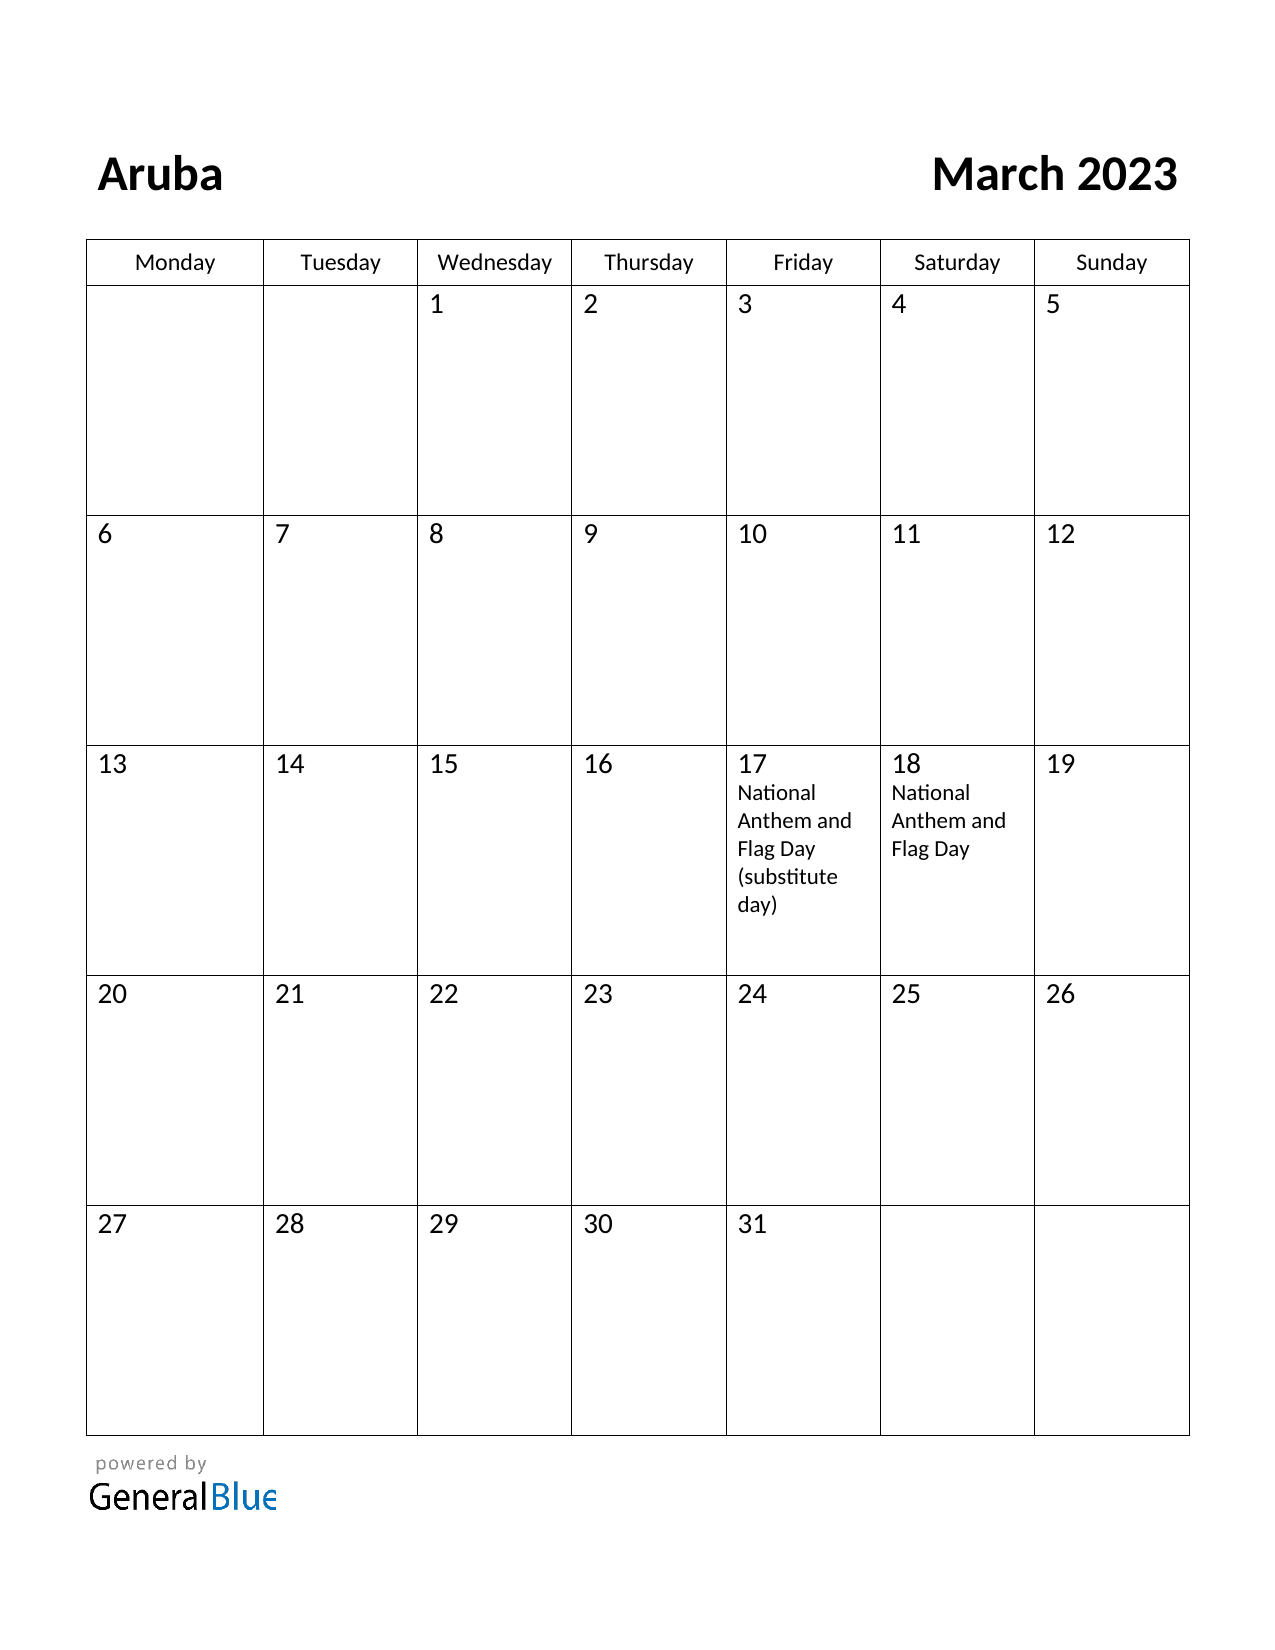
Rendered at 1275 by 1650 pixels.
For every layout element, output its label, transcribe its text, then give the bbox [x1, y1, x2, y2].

table_cell [264, 286, 417, 318]
table_cell 20 [87, 976, 263, 1008]
table_cell 25 [881, 976, 1034, 1008]
table_cell Sunday [1035, 240, 1189, 284]
table_cell [1035, 548, 1189, 744]
table_cell [264, 1238, 417, 1434]
table_cell [87, 318, 263, 514]
table_cell [418, 1008, 571, 1204]
table_cell [881, 318, 1034, 514]
table_cell [87, 778, 263, 974]
table_cell Wednesday [418, 240, 571, 284]
table_cell 10 [727, 516, 880, 548]
table_cell 5 [1035, 286, 1189, 318]
table_cell [264, 548, 417, 744]
table_cell 15 [418, 746, 571, 778]
table_cell [1035, 1008, 1189, 1204]
table_cell National Anthem and Flag Day (substitute day) [727, 778, 880, 974]
table_cell Tuesday [264, 240, 417, 284]
table_cell National Anthem and Flag Day [881, 778, 1034, 974]
table_cell 17 [727, 746, 880, 778]
table_cell Saturday [881, 240, 1034, 284]
table_cell [881, 1008, 1034, 1204]
table_cell [881, 1206, 1034, 1238]
table_cell 22 [418, 976, 571, 1008]
table_cell [264, 778, 417, 974]
table_cell [727, 1238, 880, 1434]
table_cell 6 [87, 516, 263, 548]
table_cell 19 [1035, 746, 1189, 778]
table_cell 2 [572, 286, 726, 318]
table_cell 16 [572, 746, 726, 778]
table_cell [264, 318, 417, 514]
table_cell [87, 1238, 263, 1434]
table_cell 1 [418, 286, 571, 318]
table_cell [418, 1238, 571, 1434]
table_cell [727, 548, 880, 744]
table_cell 18 [881, 746, 1034, 778]
table_cell [418, 318, 571, 514]
table_cell 28 [264, 1206, 417, 1238]
table_cell 24 [727, 976, 880, 1008]
table_cell 9 [572, 516, 726, 548]
table_cell 27 [87, 1206, 263, 1238]
table_header Aruba [86, 105, 572, 239]
table_cell 3 [727, 286, 880, 318]
table_cell [727, 318, 880, 514]
table_cell 4 [881, 286, 1034, 318]
table_cell 26 [1035, 976, 1189, 1008]
table_cell 14 [264, 746, 417, 778]
table_cell [572, 1238, 726, 1434]
table_cell [418, 548, 571, 744]
table_cell [572, 548, 726, 744]
table_cell [264, 1008, 417, 1204]
table_cell Friday [727, 240, 880, 284]
table_cell [87, 1008, 263, 1204]
table_cell Thursday [572, 240, 726, 284]
table_cell [87, 548, 263, 744]
table_cell [87, 286, 263, 318]
table_cell Monday [87, 240, 263, 284]
table_cell [1035, 1206, 1189, 1238]
table_cell 30 [572, 1206, 726, 1238]
table_cell [881, 1238, 1034, 1434]
table_cell 8 [418, 516, 571, 548]
table_cell [881, 548, 1034, 744]
table_cell 12 [1035, 516, 1189, 548]
table_cell 11 [881, 516, 1034, 548]
table_cell [86, 1436, 1189, 1534]
picture [88, 1452, 276, 1515]
table_cell [727, 1008, 880, 1204]
table_cell [1035, 318, 1189, 514]
table_cell 29 [418, 1206, 571, 1238]
table_cell 13 [87, 746, 263, 778]
table_cell 31 [727, 1206, 880, 1238]
table_cell [418, 778, 571, 974]
table_cell 7 [264, 516, 417, 548]
table_header March 2023 [572, 105, 1189, 239]
table_cell [572, 778, 726, 974]
table_cell 21 [264, 976, 417, 1008]
table_cell [1035, 1238, 1189, 1434]
table_cell [572, 318, 726, 514]
table_cell [1035, 778, 1189, 974]
table_cell 23 [572, 976, 726, 1008]
table_cell [572, 1008, 726, 1204]
